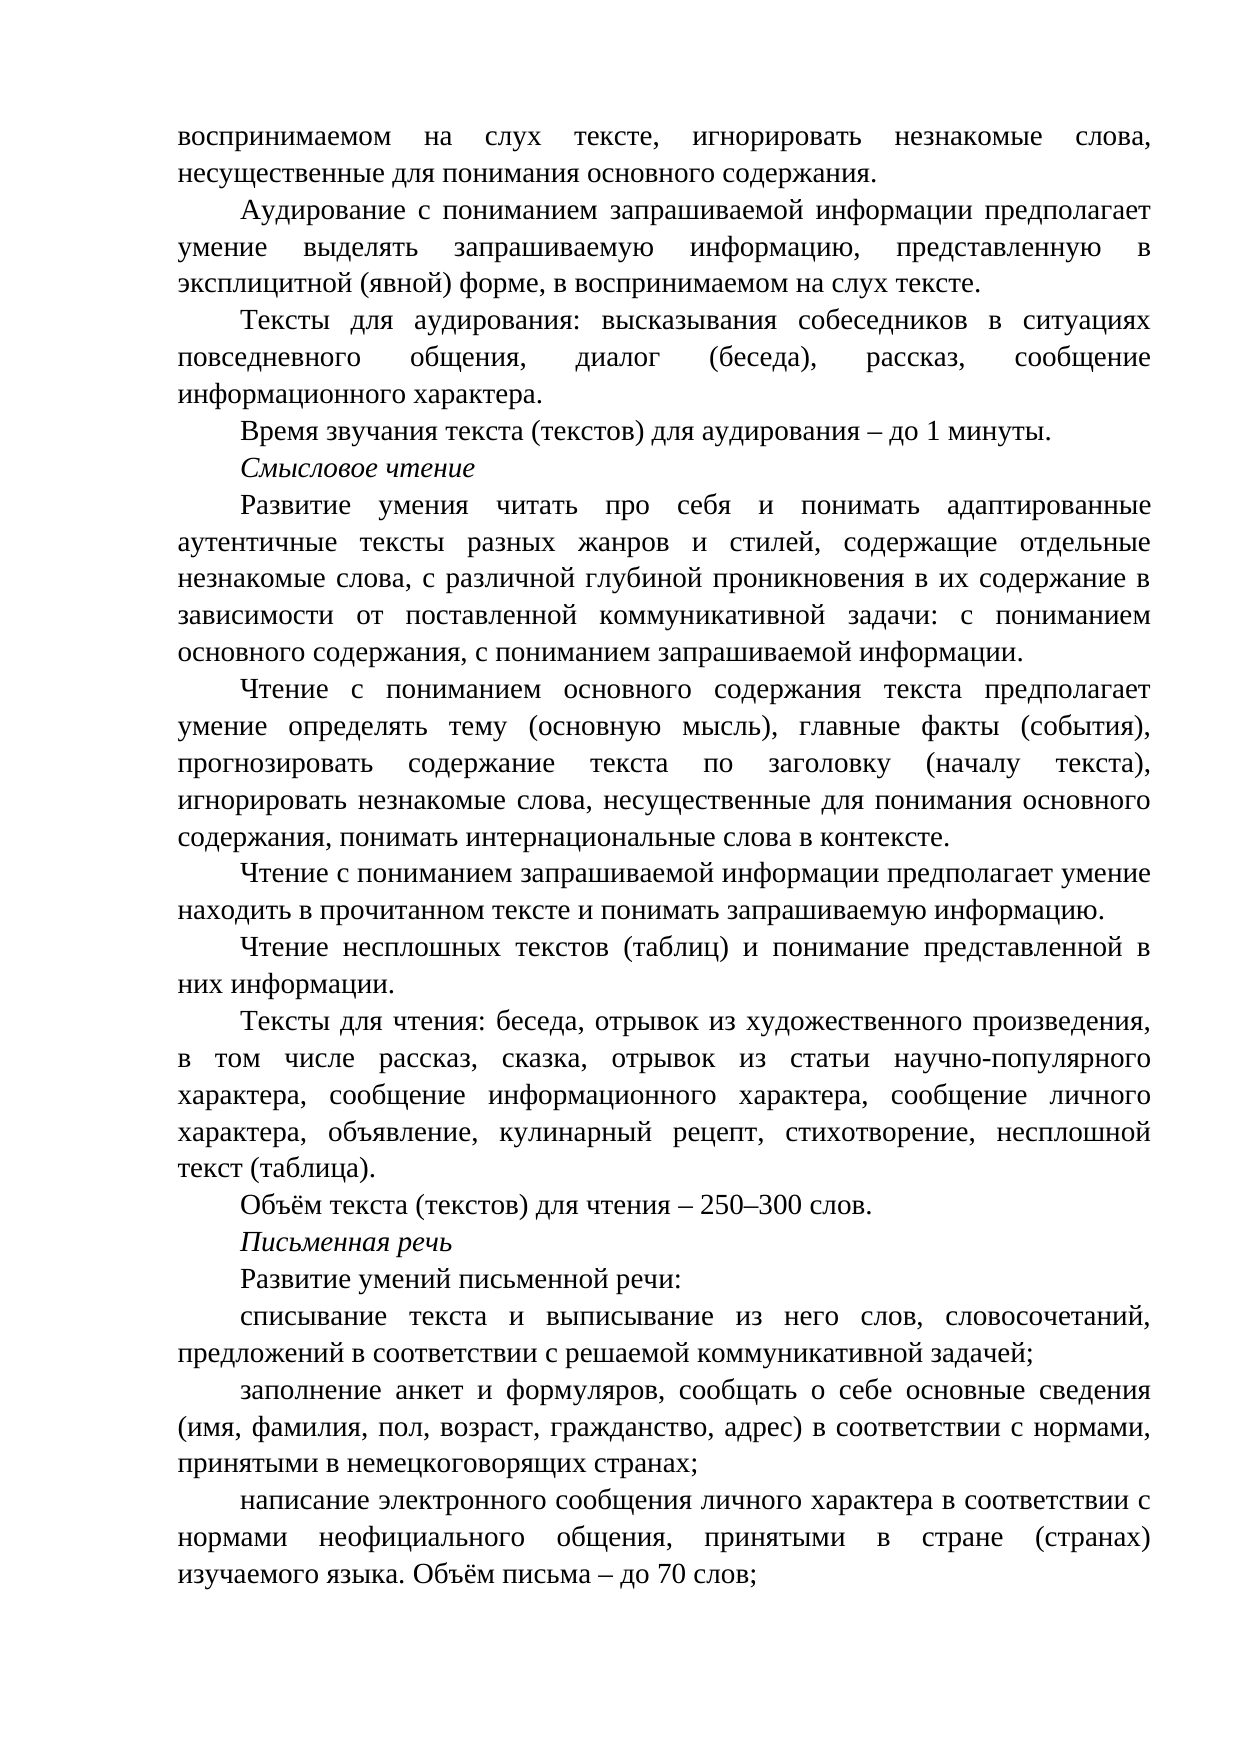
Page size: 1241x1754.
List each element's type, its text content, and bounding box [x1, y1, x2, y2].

text Развитие умения читать про себя и понимать адаптированные аутентичные тексты разных жанров и стилей, содержащие отдельные незнакомые слова, с различной глубиной проникновения в их содержание в зависимости от поставленной коммуникативной задачи: с пониманием основного содержания, с пониманием запрашиваемой информации. [177, 487, 1152, 668]
text написание электронного сообщения личного характера в соответствии с нормами неофициального общения, принятыми в стране (странах) изучаемого языка. Объём письма – до 70 слов; [177, 1482, 1152, 1590]
text списывание текста и выписывание из него слов, словосочетаний, предложений в соответствии с решаемой коммуникативной задачей; [177, 1298, 1152, 1368]
text Аудирование с пониманием запрашиваемой информации предполагает умение выделять запрашиваемую информацию, представленную в эксплицитной (явной) форме, в воспринимаемом на слух тексте. [177, 192, 1152, 299]
text Чтение с пониманием запрашиваемой информации предполагает умение находить в прочитанном тексте и понимать запрашиваемую информацию. [177, 856, 1152, 926]
text Развитие умений письменной речи: [177, 1261, 1152, 1295]
text Письменная речь [177, 1224, 1152, 1258]
text заполнение анкет и формуляров, сообщать о себе основные сведения (имя, фамилия, пол, возраст, гражданство, адрес) в соответствии с нормами, принятыми в немецкоговорящих странах; [177, 1372, 1152, 1479]
text Чтение с пониманием основного содержания текста предполагает умение определять тему (основную мысль), главные факты (события), прогнозировать содержание текста по заголовку (началу текста), игнорировать незнакомые слова, несущественные для понимания основного содержания, понимать интернациональные слова в контексте. [177, 671, 1152, 852]
text Тексты для аудирования: высказывания собеседников в ситуациях повседневного общения, диалог (беседа), рассказ, сообщение информационного характера. [177, 302, 1152, 410]
text Объём текста (текстов) для чтения – 250–300 слов. [177, 1187, 1152, 1221]
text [177, 118, 1152, 188]
text Смысловое чтение [177, 450, 1152, 483]
text Чтение несплошных текстов (таблиц) и понимание представленной в них информации. [177, 929, 1152, 1000]
text Время звучания текста (текстов) для аудирования – до 1 минуты. [177, 413, 1152, 447]
text Тексты для чтения: беседа, отрывок из художественного произведения, в том числе рассказ, сказка, отрывок из статьи научно-популярного характера, сообщение информационного характера, сообщение личного характера, объявление, кулинарный рецепт, стихотворение, несплошной текст (таблица). [177, 1003, 1152, 1184]
